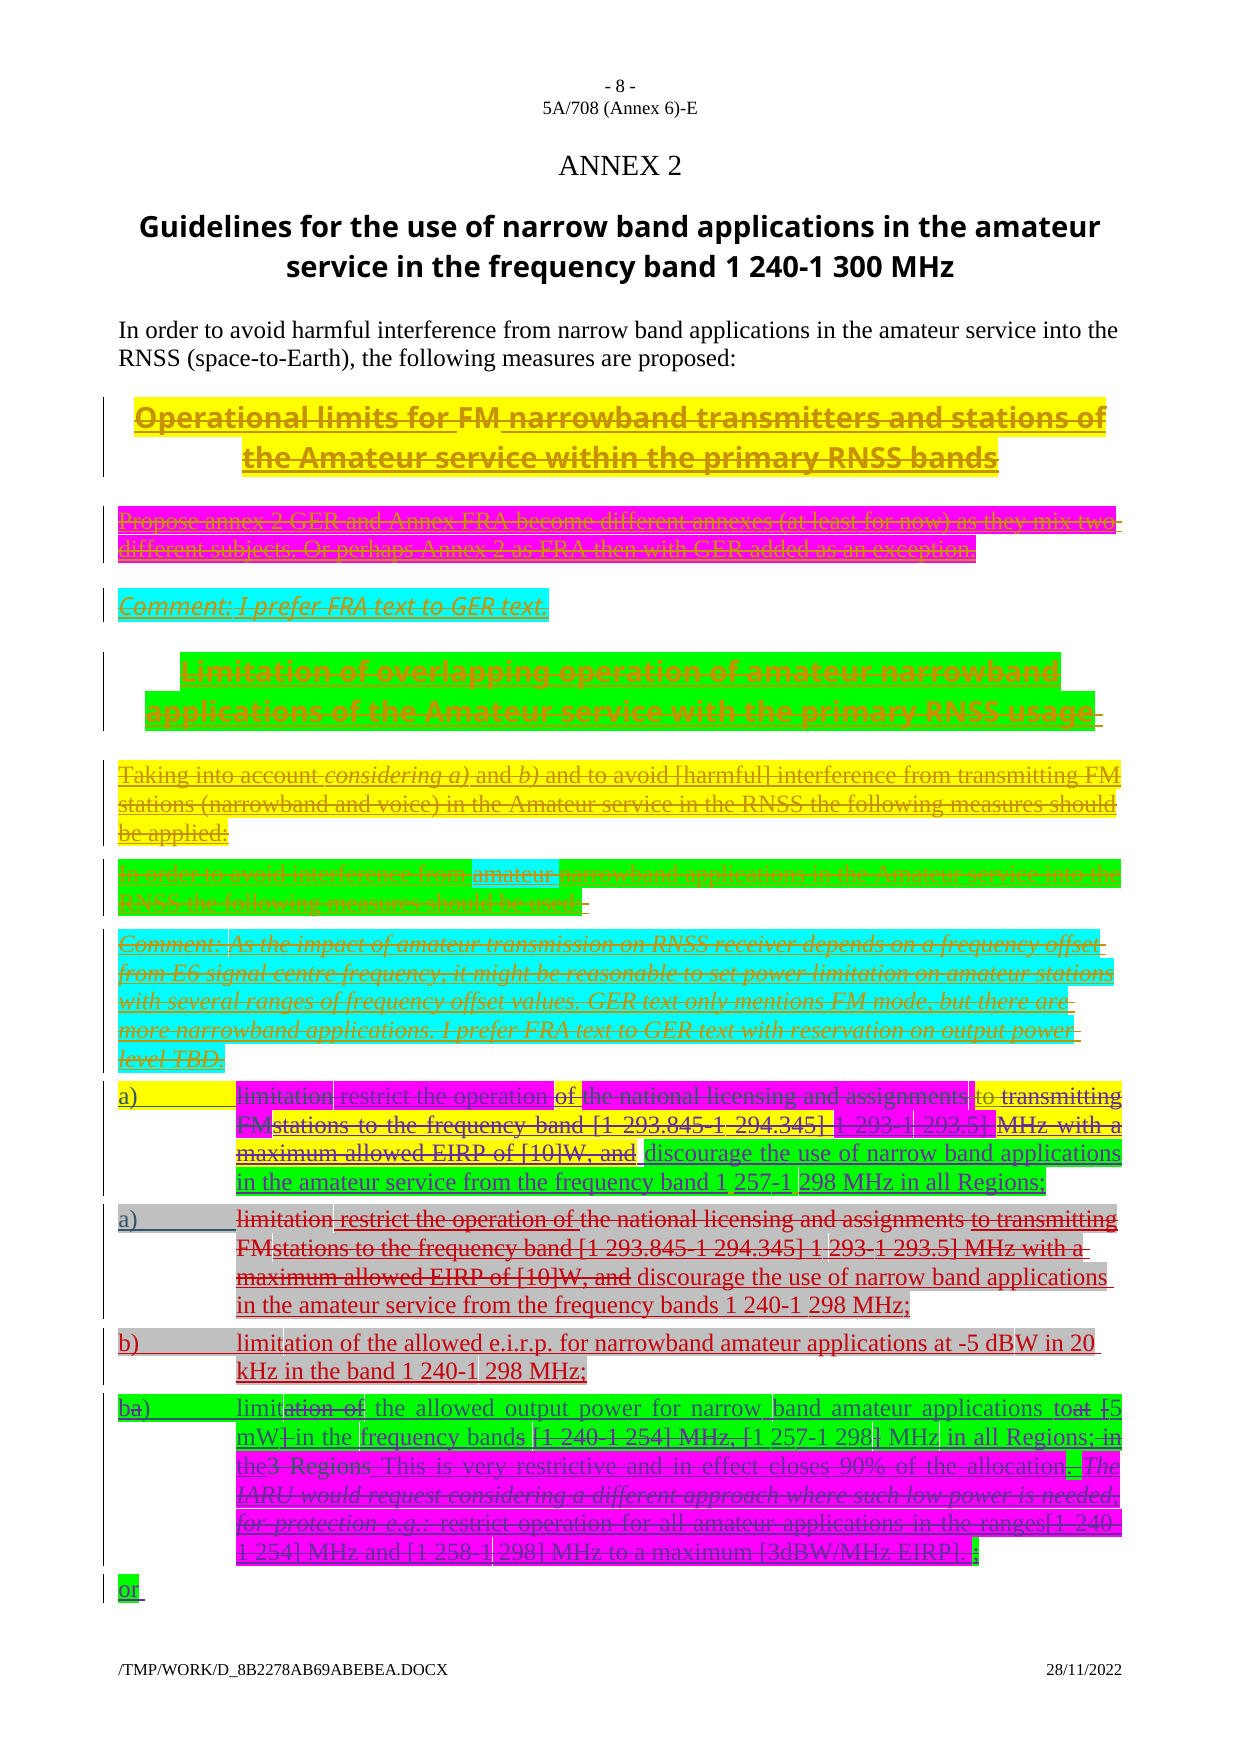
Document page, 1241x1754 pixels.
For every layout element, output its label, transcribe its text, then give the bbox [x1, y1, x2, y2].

text Annex 2 [118, 148, 1122, 181]
text In order to avoid harmful interference from narrow band applications in the amateur service into the RNSS (space-to-Earth), the following measures are proposed: [118, 315, 1122, 372]
title Guidelines for the use of narrow band applications in the amateur service in the frequency band 1 240-1 300 MHz [118, 206, 1122, 286]
